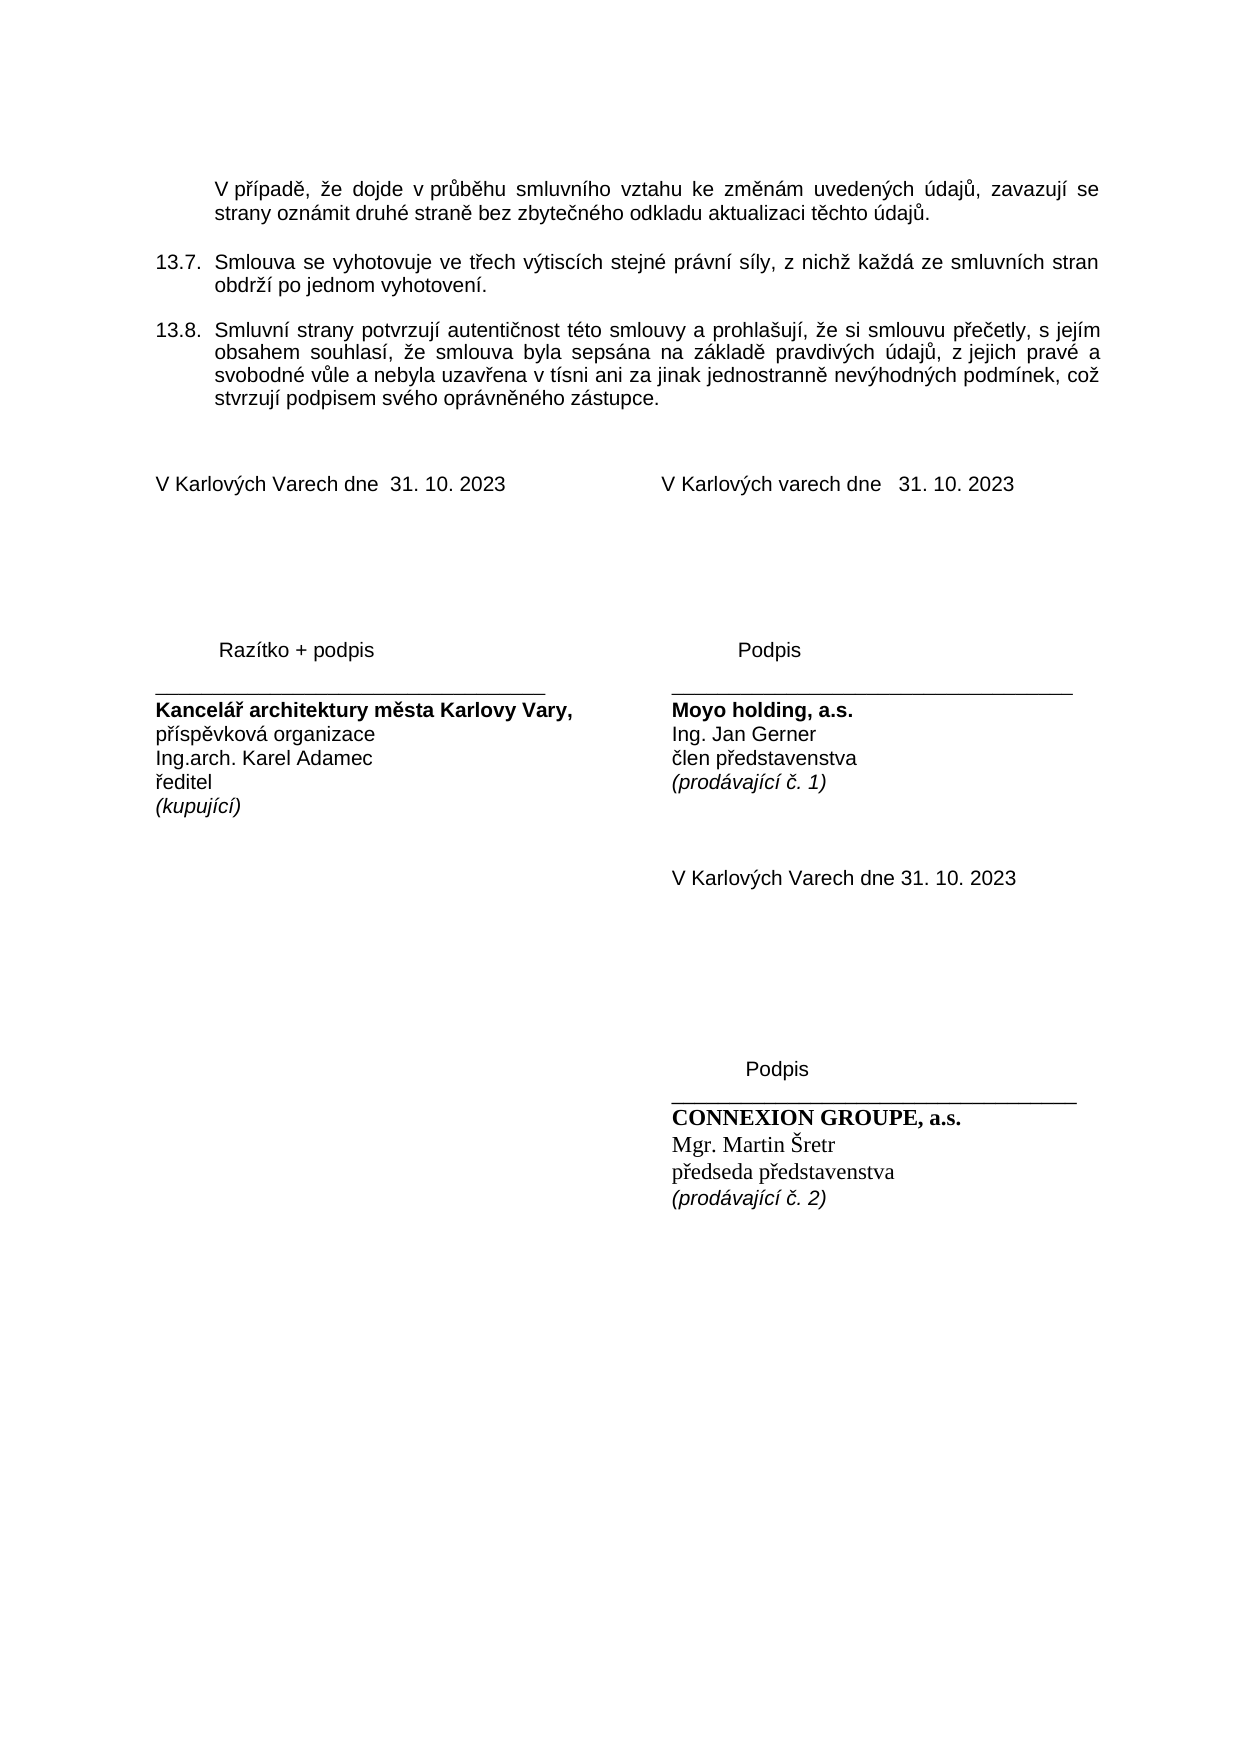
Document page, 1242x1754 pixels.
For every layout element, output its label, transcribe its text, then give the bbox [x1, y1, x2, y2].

text (prodávající č. 2) [155, 1187, 1163, 1209]
text Kancelář architektury města Karlovy Vary, Moyo holding, a.s. [155, 698, 1163, 722]
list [155, 177, 1100, 225]
list Smlouva se vyhotovuje ve třech výtiscích stejné právní síly, z nichž každá ze smluvních stran obdrží po jednom vyhotovení. [155, 251, 1100, 297]
text předseda představenstva [155, 1160, 1163, 1184]
text CONNEXION GROUPE, a.s. [155, 1105, 1163, 1130]
text ___________________________________ [155, 1081, 1163, 1105]
text ředitel (prodávající č. 1) [155, 770, 1163, 794]
text __________________________________ ___________________________________ [155, 672, 1163, 698]
text V Karlových Varech dne 31. 10. 2023 V Karlových varech dne 31. 10. 2023 [155, 472, 1109, 496]
text (kupující) [155, 794, 1163, 818]
text Razítko + podpis Podpis [155, 638, 1109, 662]
list Smluvní strany potvrzují autentičnost této smlouvy a prohlašují, že si smlouvu přečetly, s jejím obsahem souhlasí, že smlouva byla sepsána na základě pravdivých údajů, z jejich pravé a svobodné vůle a nebyla uzavřena v tísni ani za jinak jednostranně nevýhodných podmínek, což stvrzují podpisem svého oprávněného zástupce. [155, 319, 1100, 409]
text Ing.arch. Karel Adamec člen představenstva [155, 746, 1163, 770]
text příspěvková organizace Ing. Jan Gerner [155, 722, 1163, 746]
text Podpis [155, 1057, 1163, 1081]
text V Karlových Varech dne 31. 10. 2023 [155, 866, 1163, 889]
text Mgr. Martin Šretr [155, 1132, 1163, 1157]
